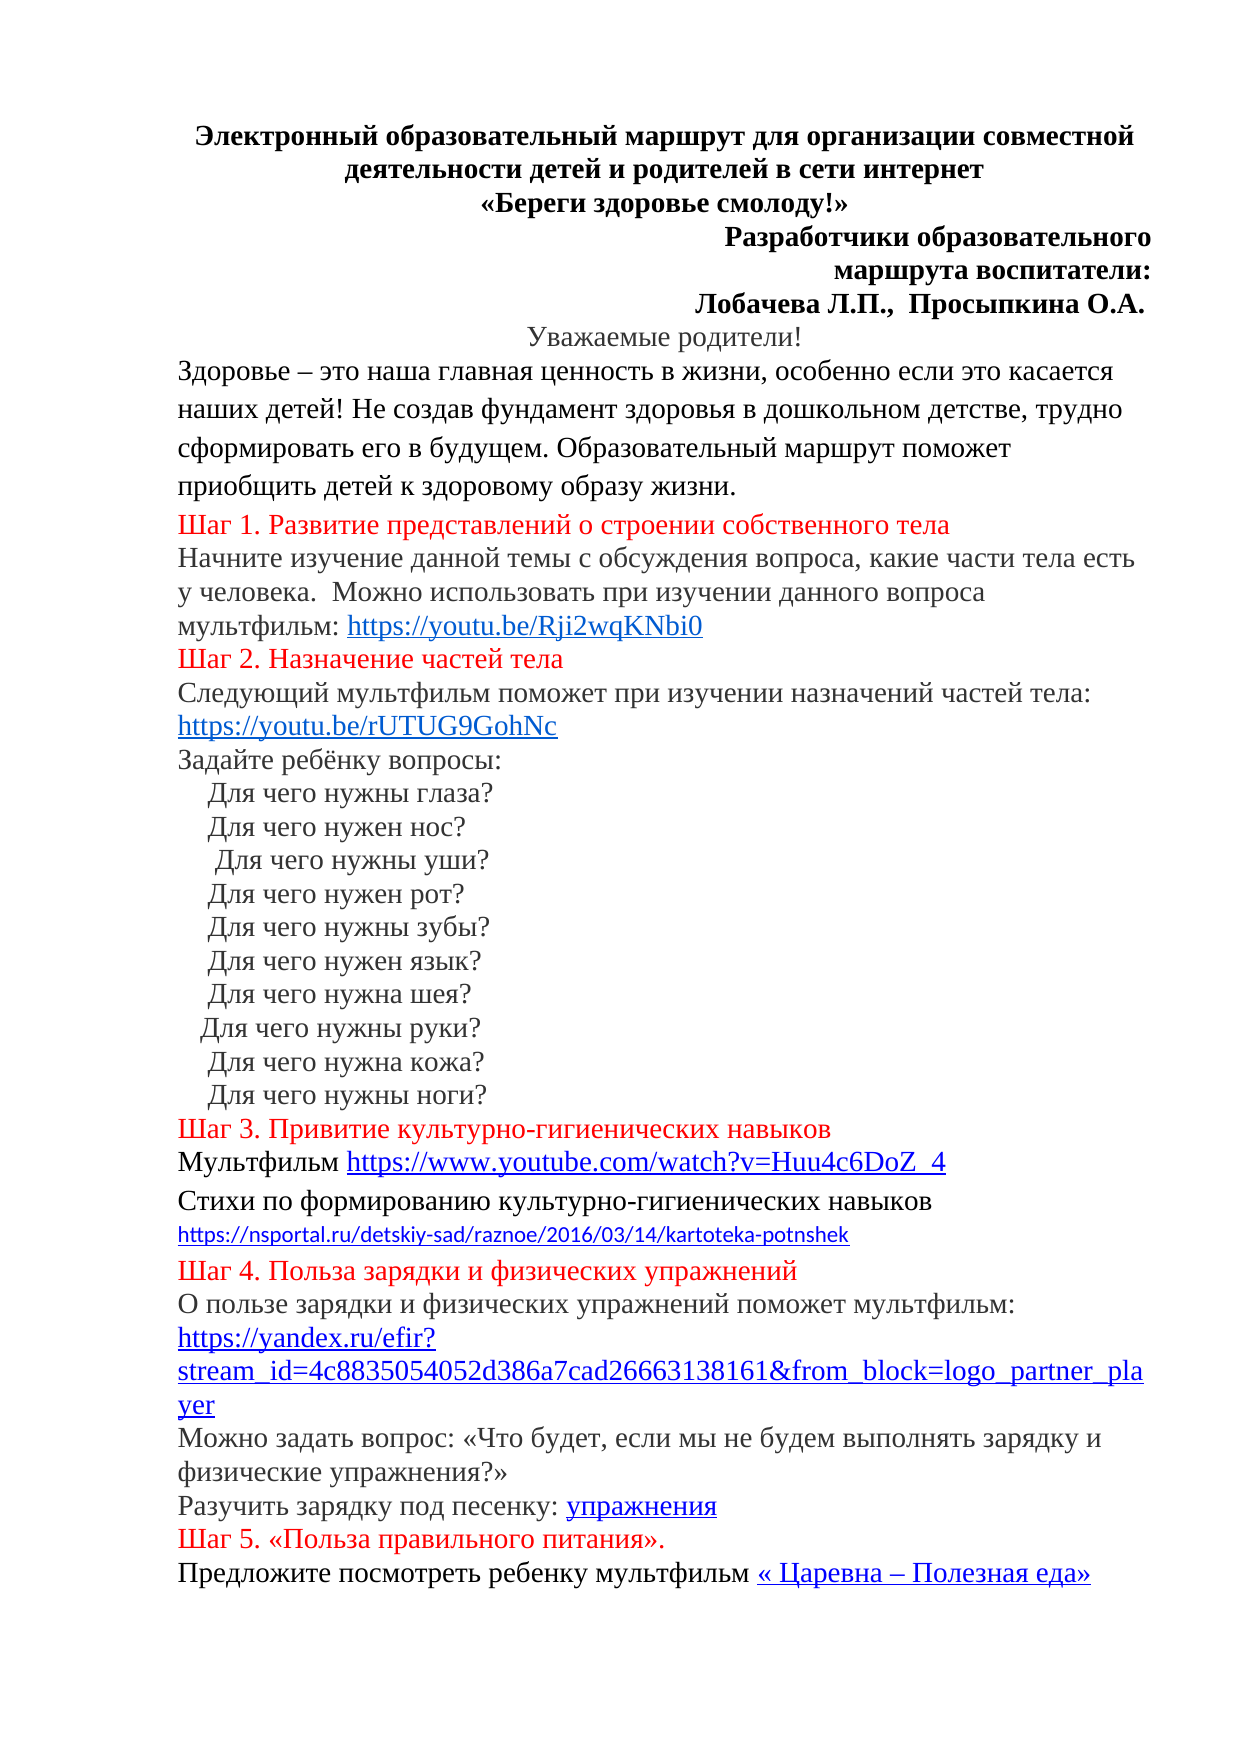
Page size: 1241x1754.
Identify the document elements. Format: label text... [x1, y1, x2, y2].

text Следующий мультфильм поможет при изучении назначений частей тела: [177, 675, 1152, 708]
text  Для чего нужна шея? [177, 977, 1152, 1010]
text Шаг 1. Развитие представлений о строении собственного тела [177, 507, 1152, 541]
text Здоровье – это наша главная ценность в жизни, особенно если это касается наших детей! Не создав фундамент здоровья в дошкольном детстве, трудно сформировать его в будущем. Образовательный маршрут поможет приобщить детей к здоровому образу жизни. [177, 353, 1152, 502]
text Уважаемые родители! [177, 319, 1152, 353]
text Можно задать вопрос: «Что будет, если мы не будем выполнять зарядку и физические упражнения?» [177, 1421, 1152, 1488]
text  Для чего нужна кожа? [177, 1044, 1152, 1077]
text  Для чего нужны уши? [177, 842, 1152, 876]
text Стихи по формированию культурно-гигиенических навыков https://nsportal.ru/detskiy-sad/raznoe/2016/03/14/kartoteka-potnshek [177, 1183, 1152, 1249]
text «Береги здоровье смолоду!» [177, 185, 1152, 219]
text Лобачева Л.П., Просыпкина О.А. [177, 286, 1152, 319]
text Начните изучение данной темы с обсуждения вопроса, какие части тела есть у человека. Можно использовать при изучении данного вопроса мультфильм: https://youtu.be/Rji2wqKNbi0 [177, 541, 1152, 641]
text Электронный образовательный маршрут для организации совместной деятельности детей и родителей в сети интернет [177, 118, 1152, 185]
text  Для чего нужны глаза? [177, 775, 1152, 809]
text Шаг 3. Привитие культурно-гигиенических навыков [177, 1111, 1152, 1144]
text  Для чего нужен язык? [177, 943, 1152, 977]
text маршрута воспитатели: [177, 252, 1152, 286]
text О пользе зарядки и физических упражнений поможет мультфильм: [177, 1286, 1152, 1320]
text https://yandex.ru/efir?stream_id=4c8835054052d386a7cad26663138161&from_block=logo_partner_player [177, 1320, 1152, 1421]
text Шаг 5. «Польза правильного питания». [177, 1521, 1152, 1555]
text https://youtu.be/rUTUG9GohNc [177, 708, 1152, 742]
text Шаг 2. Назначение частей тела [177, 641, 1152, 675]
text Задайте ребёнку вопросы: [177, 742, 1152, 775]
text Шаг 4. Польза зарядки и физических упражнений [177, 1253, 1152, 1286]
text  Для чего нужны зубы? [177, 909, 1152, 943]
text Для чего нужны руки? [177, 1010, 1152, 1044]
text Мультфильм https://www.youtube.com/watch?v=Huu4c6DoZ_4 [177, 1144, 1152, 1178]
text  Для чего нужен нос? [177, 809, 1152, 842]
text Разучить зарядку под песенку: упражнения [177, 1488, 1152, 1521]
text Предложите посмотреть ребенку мультфильм « Царевна – Полезная еда» [177, 1555, 1152, 1588]
text  Для чего нужны ноги? [177, 1077, 1152, 1111]
text Разработчики образовательного [177, 219, 1152, 252]
text  Для чего нужен рот? [177, 876, 1152, 909]
